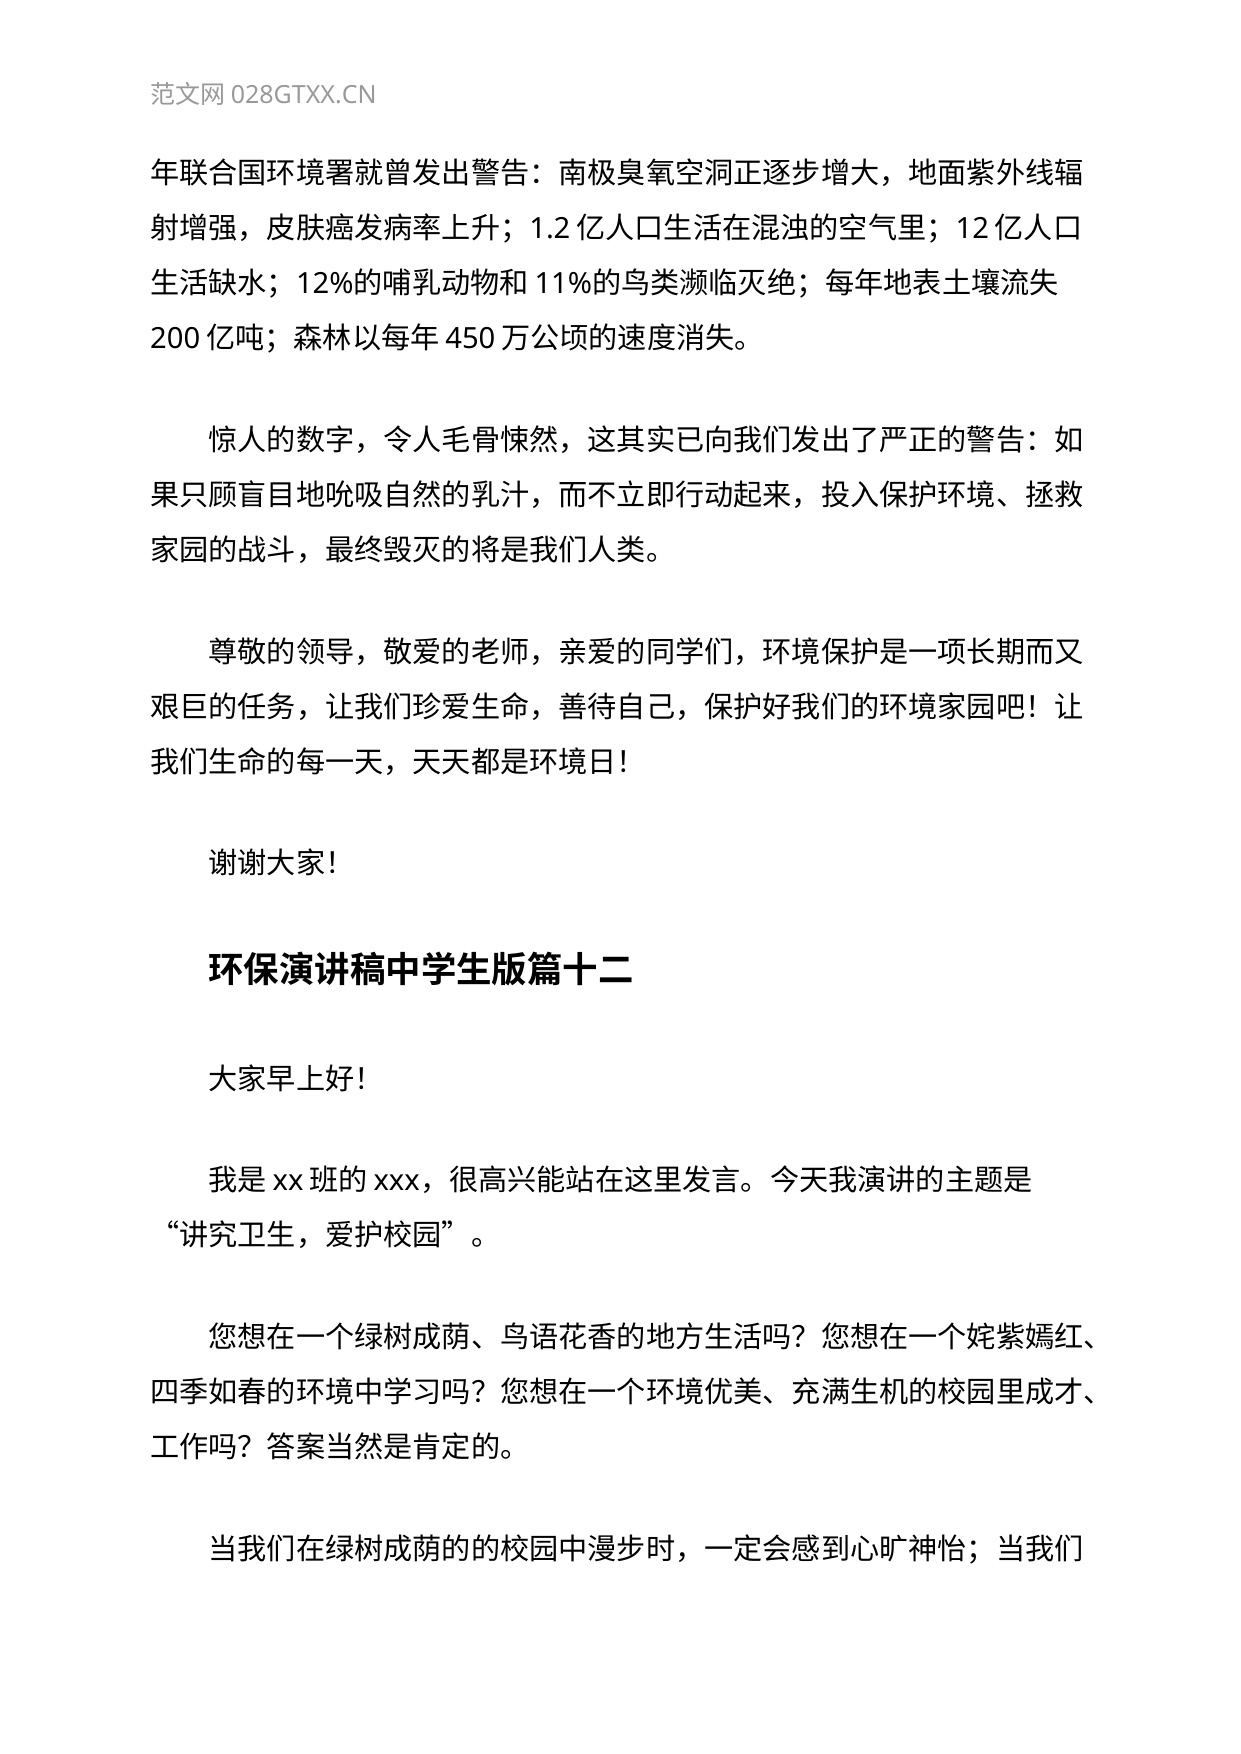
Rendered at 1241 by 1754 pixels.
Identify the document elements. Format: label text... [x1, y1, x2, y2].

text 惊人的数字，令人毛骨悚然，这其实已向我们发出了严正的警告：如果只顾盲目地吮吸自然的乳汁，而不立即行动起来，投入保护环境、拯救家园的战斗，最终毁灭的将是我们人类。 [150, 417, 1090, 569]
text 您想在一个绿树成荫、鸟语花香的地方生活吗？您想在一个姹紫嫣红、四季如春的环境中学习吗？您想在一个环境优美、充满生机的校园里成才、工作吗？答案当然是肯定的。 [150, 1314, 1090, 1466]
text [150, 1525, 1090, 1568]
text 谢谢大家！ [150, 840, 1090, 882]
text 尊敬的领导，敬爱的老师，亲爱的同学们，环境保护是一项长期而又艰巨的任务，让我们珍爱生命，善待自己，保护好我们的环境家园吧！让我们生命的每一天，天天都是环境日！ [150, 628, 1090, 781]
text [150, 150, 1090, 357]
text 环保演讲稿中学生版篇十二 [150, 942, 1090, 993]
text 大家早上好！ [150, 1055, 1090, 1097]
text 我是xx班的xxx，很高兴能站在这里发言。今天我演讲的主题是“讲究卫生，爱护校园”。 [150, 1157, 1090, 1254]
